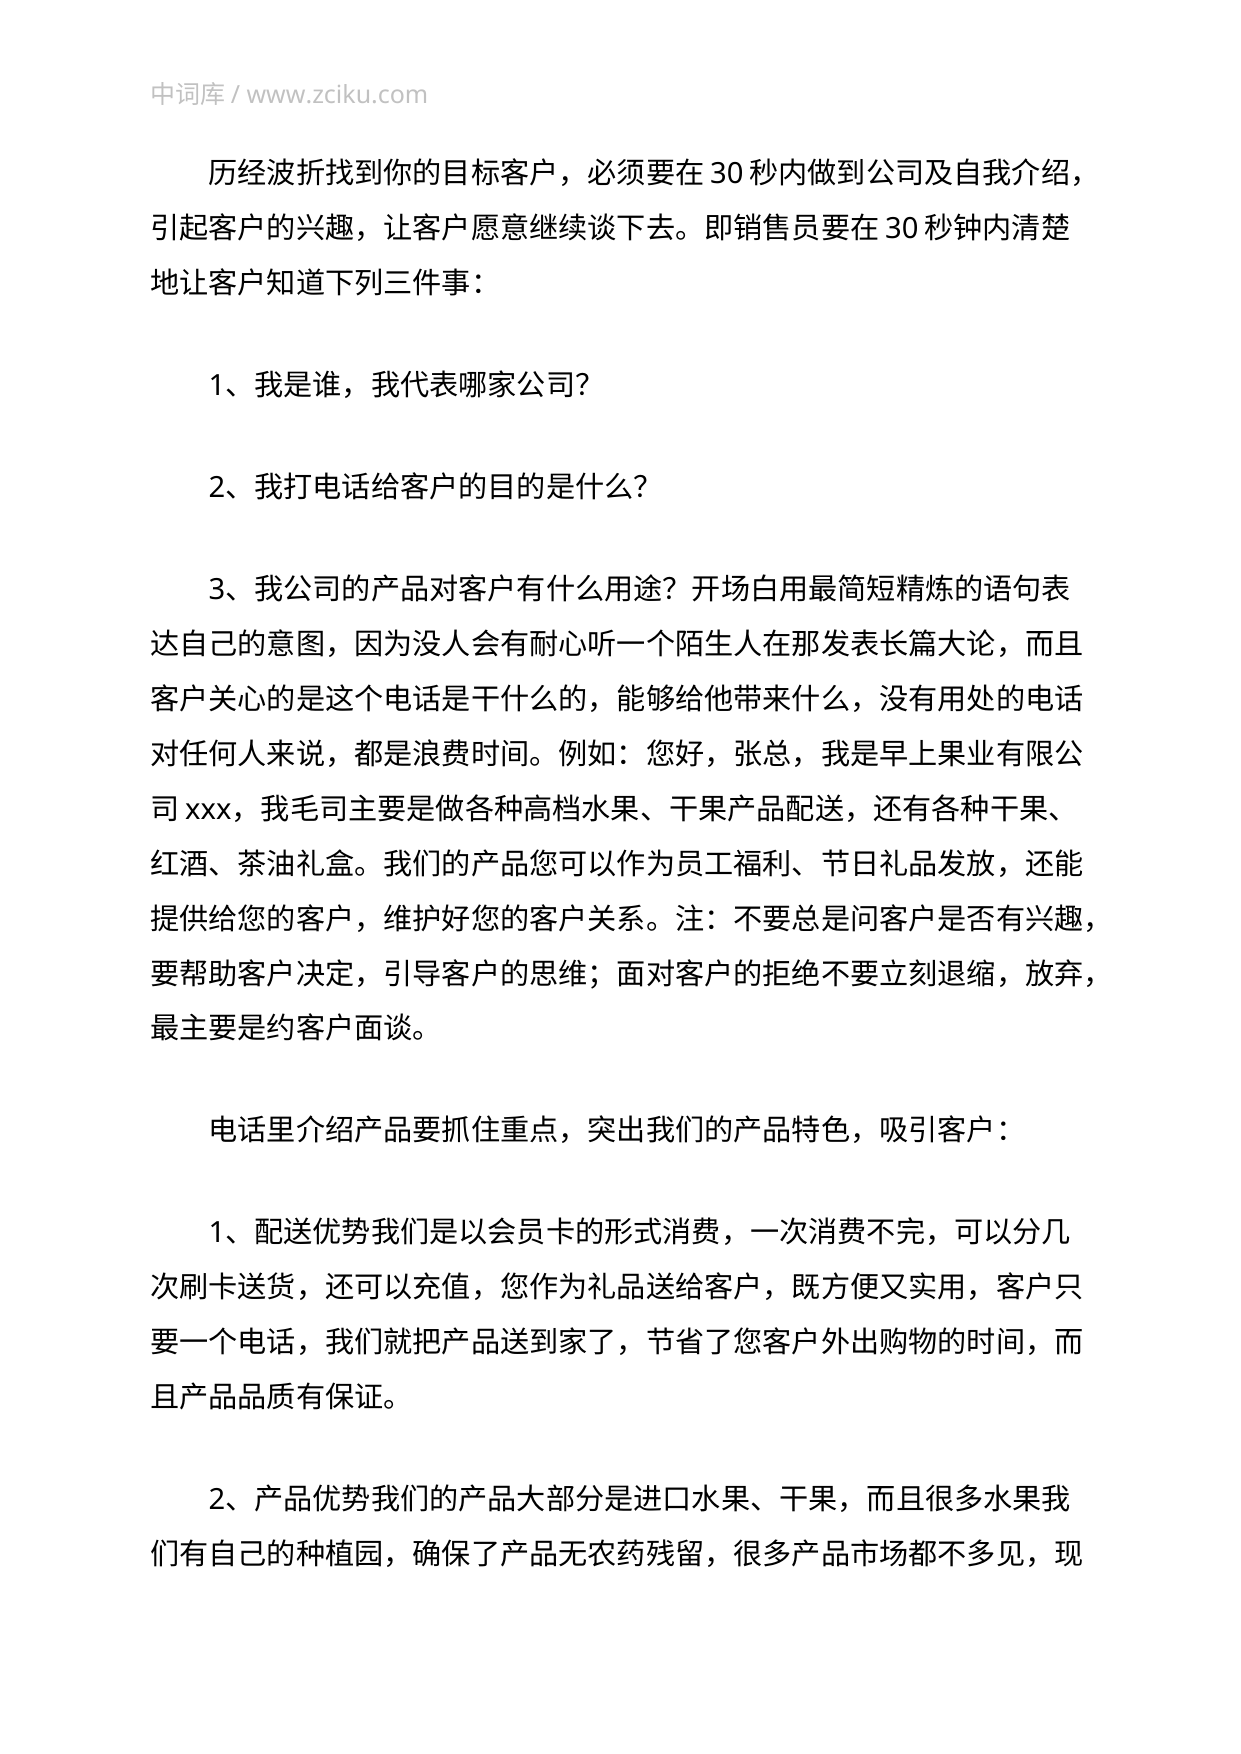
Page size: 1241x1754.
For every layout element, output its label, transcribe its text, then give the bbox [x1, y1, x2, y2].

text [150, 1475, 1090, 1572]
text 1、配送优势我们是以会员卡的形式消费，一次消费不完，可以分几次刷卡送货，还可以充值，您作为礼品送给客户，既方便又实用，客户只要一个电话，我们就把产品送到家了，节省了您客户外出购物的时间，而且产品品质有保证。 [150, 1209, 1090, 1416]
text 1、我是谁，我代表哪家公司？ [150, 362, 1090, 404]
text 3、我公司的产品对客户有什么用途？开场白用最简短精炼的语句表达自己的意图，因为没人会有耐心听一个陌生人在那发表长篇大论，而且客户关心的是这个电话是干什么的，能够给他带来什么，没有用处的电话对任何人来说，都是浪费时间。例如：您好，张总，我是早上果业有限公司xxx，我毛司主要是做各种高档水果、干果产品配送，还有各种干果、红酒、茶油礼盒。我们的产品您可以作为员工福利、节日礼品发放，还能提供给您的客户，维护好您的客户关系。注：不要总是问客户是否有兴趣，要帮助客户决定，引导客户的思维；面对客户的拒绝不要立刻退缩，放弃，最主要是约客户面谈。 [150, 566, 1090, 1047]
text 历经波折找到你的目标客户，必须要在30秒内做到公司及自我介绍，引起客户的兴趣，让客户愿意继续谈下去。即销售员要在30秒钟内清楚地让客户知道下列三件事： [150, 150, 1090, 302]
text 2、我打电话给客户的目的是什么？ [150, 464, 1090, 506]
text 电话里介绍产品要抓住重点，突出我们的产品特色，吸引客户： [150, 1107, 1090, 1149]
